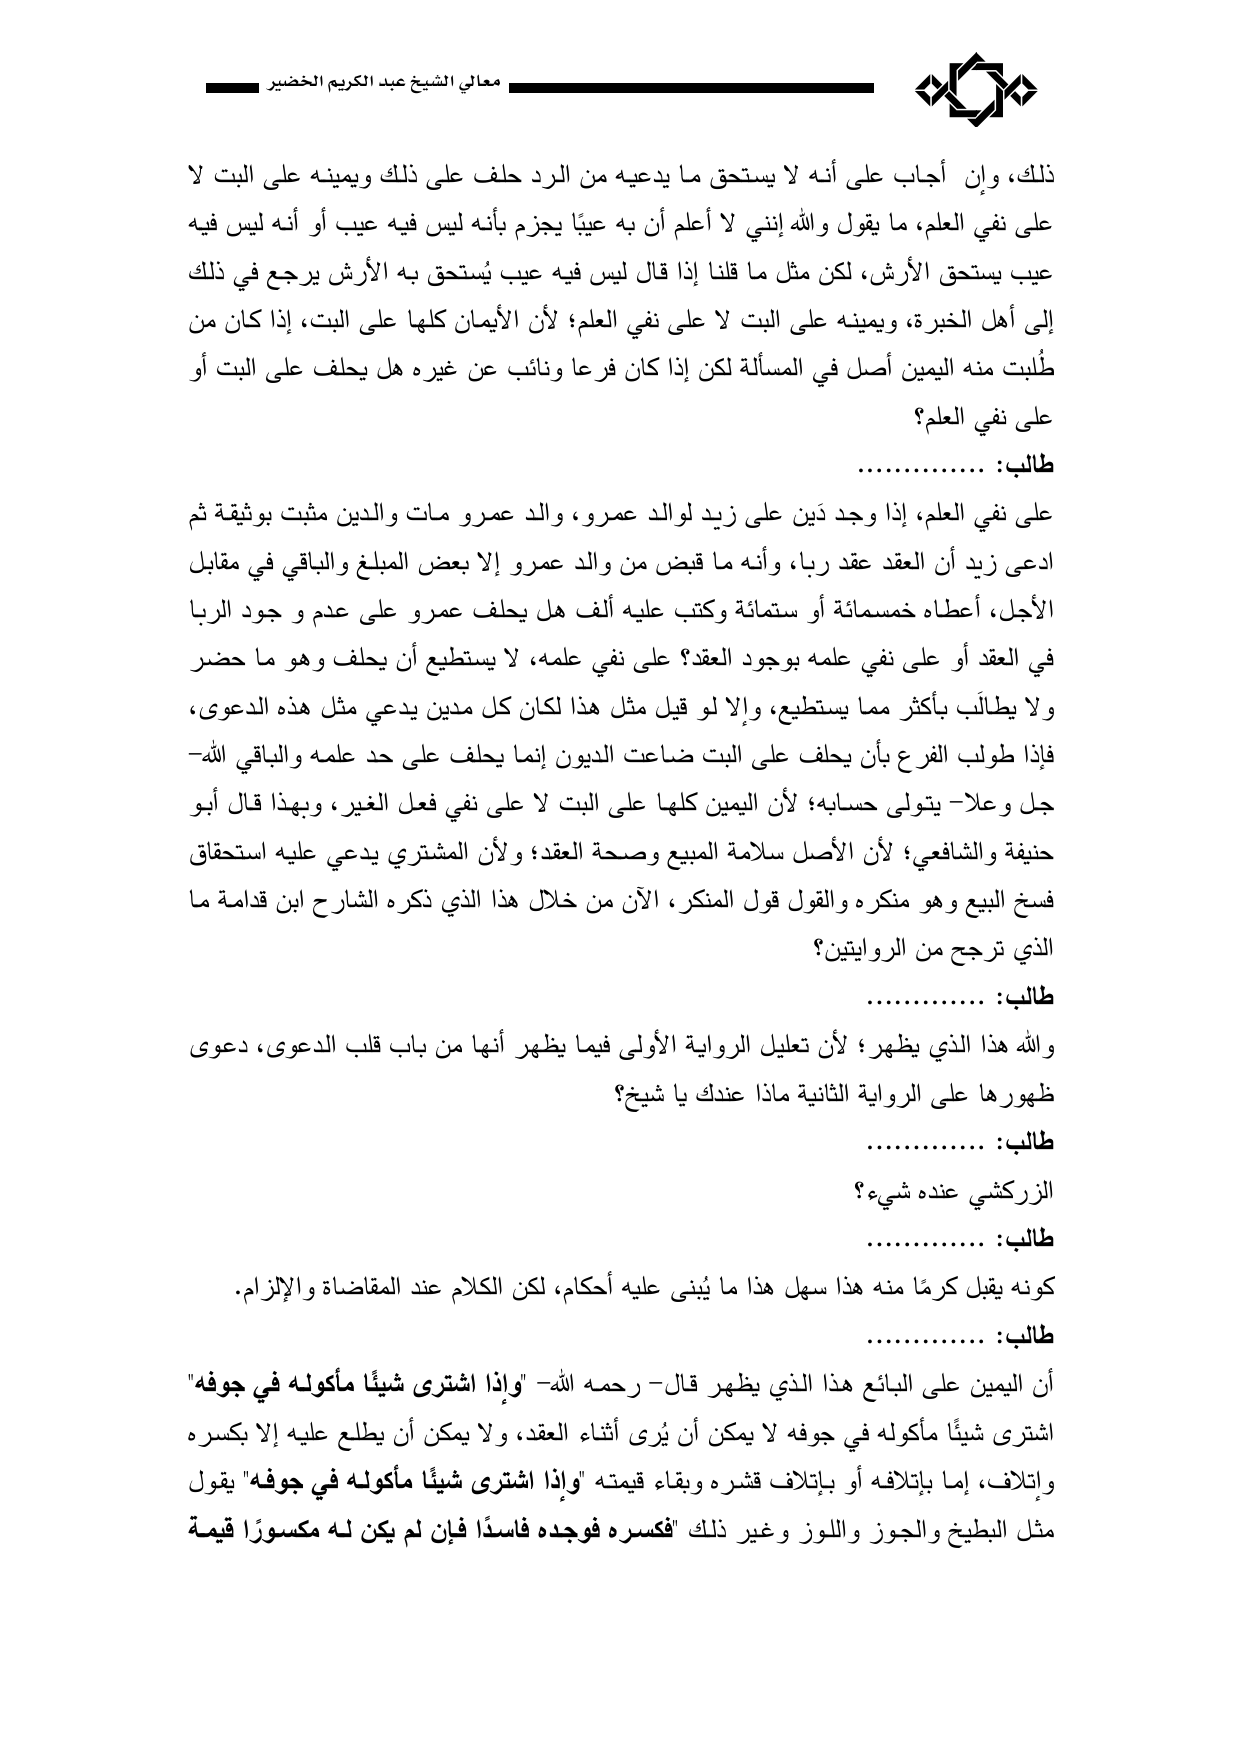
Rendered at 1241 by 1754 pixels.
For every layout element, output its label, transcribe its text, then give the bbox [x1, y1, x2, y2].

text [187, 1359, 1053, 1553]
text طالب: ............. [187, 972, 1053, 1020]
text على نفي العلم، إذا وجد دَين على زيد لوالد عمرو، والد عمرو مات والدين مثبت بوثيقة ثم ادعى زيد أن العقد عقد ربا، وأنه ما قبض من والد عمرو إلا بعض المبلغ والباقي في مقابل الأجل، أعطاه خمسمائة أو ستمائة وكتب عليه ألف هل يحلف عمرو على عدم و جود الربا في العقد أو على نفي علمه بوجود العقد؟ على نفي علمه، لا يستطيع أن يحلف وهو ما حضر ولا يطالَب بأكثر مما يستطيع، وإلا لو قيل مثل هذا لكان كل مدين يدعي مثل هذه الدعوى، فإذا طولب الفرع بأن يحلف على البت ضاعت الديون إنما يحلف على حد علمه والباقي الله- جل وعلا- يتولى حسابه؛ لأن اليمين كلها على البت لا على نفي فعل الغير، وبهذا قال أبو حنيفة والشافعي؛ لأن الأصل سلامة المبيع وصحة العقد؛ ولأن المشتري يدعي عليه استحقاق فسخ البيع وهو منكره والقول قول المنكر، الآن من خلال هذا الذي ذكره الشارح ابن قدامة ما الذي ترجح من الروايتين؟ [187, 488, 1053, 972]
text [187, 150, 1053, 440]
text كونه يقبل كرمًا منه هذا سهل هذا ما يُبنى عليه أحكام، لكن الكلام عند المقاضاة والإلزام. [187, 1262, 1053, 1311]
text طالب: .............. [187, 440, 1053, 488]
text والله هذا الذي يظهر؛ لأن تعليل الرواية الأولى فيما يظهر أنها من باب قلب الدعوى، دعوى ظهورها على الرواية الثانية ماذا عندك يا شيخ؟ [187, 1020, 1053, 1117]
text الزركشي عنده شيء؟ [187, 1166, 1053, 1214]
text طالب: ............. [187, 1311, 1053, 1359]
text طالب: ............. [187, 1117, 1053, 1166]
text طالب: ............. [187, 1214, 1053, 1262]
